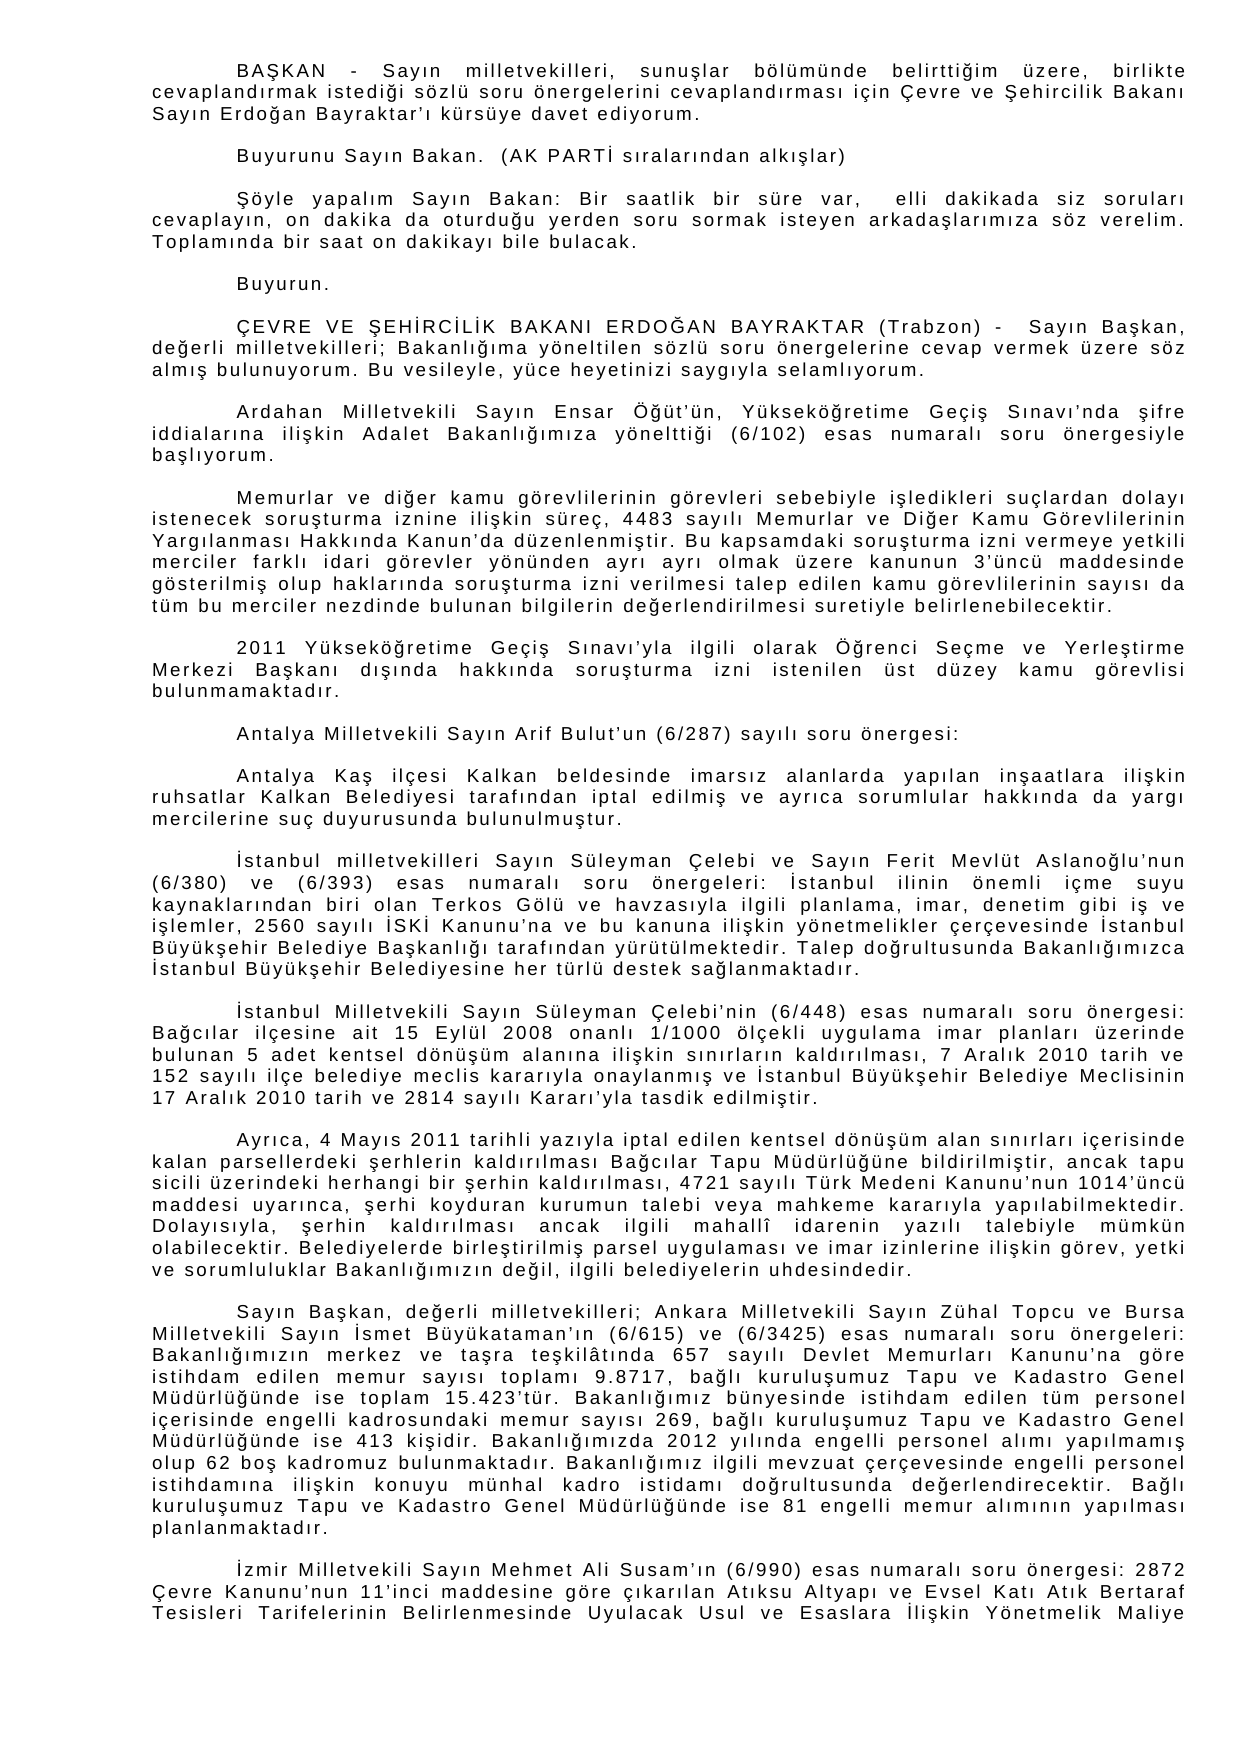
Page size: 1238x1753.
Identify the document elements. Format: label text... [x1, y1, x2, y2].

text Sayın Başkan, değerli milletvekilleri; Ankara Milletvekili Sayın Zühal Topcu ve Bursa Milletvekili Sayın İsmet Büyükataman’ın (6/615) ve (6/3425) esas numaralı soru önergeleri: Bakanlığımızın merkez ve taşra teşkilâtında 657 sayılı Devlet Memurları Kanunu’na göre istihdam edilen memur sayısı toplamı 9.8717, bağlı kuruluşumuz Tapu ve Kadastro Genel Müdürlüğünde ise toplam 15.423’tür. Bakanlığımız bünyesinde istihdam edilen tüm personel içerisinde engelli kadrosundaki memur sayısı 269, bağlı kuruluşumuz Tapu ve Kadastro Genel Müdürlüğünde ise 413 kişidir. Bakanlığımızda 2012 yılında engelli personel alımı yapılmamış olup 62 boş kadromuz bulunmaktadır. Bakanlığımız ilgili mevzuat çerçevesinde engelli personel istihdamına ilişkin konuyu münhal kadro istidamı doğrultusunda değerlendirecektir. Bağlı kuruluşumuz Tapu ve Kadastro Genel Müdürlüğünde ise 81 engelli memur alımının yapılması planlanmaktadır. [152, 1301, 1186, 1538]
text Antalya Kaş ilçesi Kalkan beldesinde imarsız alanlarda yapılan inşaatlara ilişkin ruhsatlar Kalkan Belediyesi tarafından iptal edilmiş ve ayrıca sorumlular hakkında da yargı mercilerine suç duyurusunda bulunulmuştur. [152, 765, 1186, 829]
text İstanbul milletvekilleri Sayın Süleyman Çelebi ve Sayın Ferit Mevlüt Aslanoğlu’nun (6/380) ve (6/393) esas numaralı soru önergeleri: İstanbul ilinin önemli içme suyu kaynaklarından biri olan Terkos Gölü ve havzasıyla ilgili planlama, imar, denetim gibi iş ve işlemler, 2560 sayılı İSKİ Kanunu’na ve bu kanuna ilişkin yönetmelikler çerçevesinde İstanbul Büyükşehir Belediye Başkanlığı tarafından yürütülmektedir. Talep doğrultusunda Bakanlığımızca İstanbul Büyükşehir Belediyesine her türlü destek sağlanmaktadır. [152, 850, 1186, 979]
text Buyurunu Sayın Bakan. (AK PARTİ sıralarından alkışlar) [152, 145, 1186, 167]
text Şöyle yapalım Sayın Bakan: Bir saatlik bir süre var, elli dakikada siz soruları cevaplayın, on dakika da oturduğu yerden soru sormak isteyen arkadaşlarımıza söz verelim. Toplamında bir saat on dakikayı bile bulacak. [152, 188, 1186, 252]
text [152, 1559, 1186, 1623]
text 2011 Yükseköğretime Geçiş Sınavı’yla ilgili olarak Öğrenci Seçme ve Yerleştirme Merkezi Başkanı dışında hakkında soruşturma izni istenilen üst düzey kamu görevlisi bulunmamaktadır. [152, 637, 1186, 701]
text Antalya Milletvekili Sayın Arif Bulut’un (6/287) sayılı soru önergesi: [152, 722, 1186, 744]
text ÇEVRE VE ŞEHİRCİLİK BAKANI ERDOĞAN BAYRAKTAR (Trabzon) - Sayın Başkan, değerli milletvekilleri; Bakanlığıma yöneltilen sözlü soru önergelerine cevap vermek üzere söz almış bulunuyorum. Bu vesileyle, yüce heyetinizi saygıyla selamlıyorum. [152, 316, 1186, 380]
text Ayrıca, 4 Mayıs 2011 tarihli yazıyla iptal edilen kentsel dönüşüm alan sınırları içerisinde kalan parsellerdeki şerhlerin kaldırılması Bağcılar Tapu Müdürlüğüne bildirilmiştir, ancak tapu sicili üzerindeki herhangi bir şerhin kaldırılması, 4721 sayılı Türk Medeni Kanunu’nun 1014’üncü maddesi uyarınca, şerhi koyduran kurumun talebi veya mahkeme kararıyla yapılabilmektedir. Dolayısıyla, şerhin kaldırılması ancak ilgili mahallî idarenin yazılı talebiyle mümkün olabilecektir. Belediyelerde birleştirilmiş parsel uygulaması ve imar izinlerine ilişkin görev, yetki ve sorumluluklar Bakanlığımızın değil, ilgili belediyelerin uhdesindedir. [152, 1129, 1186, 1280]
text İstanbul Milletvekili Sayın Süleyman Çelebi’nin (6/448) esas numaralı soru önergesi: Bağcılar ilçesine ait 15 Eylül 2008 onanlı 1/1000 ölçekli uygulama imar planları üzerinde bulunan 5 adet kentsel dönüşüm alanına ilişkin sınırların kaldırılması, 7 Aralık 2010 tarih ve 152 sayılı ilçe belediye meclis kararıyla onaylanmış ve İstanbul Büyükşehir Belediye Meclisinin 17 Aralık 2010 tarih ve 2814 sayılı Kararı’yla tasdik edilmiştir. [152, 1000, 1186, 1108]
text Memurlar ve diğer kamu görevlilerinin görevleri sebebiyle işledikleri suçlardan dolayı istenecek soruşturma iznine ilişkin süreç, 4483 sayılı Memurlar ve Diğer Kamu Görevlilerinin Yargılanması Hakkında Kanun’da düzenlenmiştir. Bu kapsamdaki soruşturma izni vermeye yetkili merciler farklı idari görevler yönünden ayrı ayrı olmak üzere kanunun 3’üncü maddesinde gösterilmiş olup haklarında soruşturma izni verilmesi talep edilen kamu görevlilerinin sayısı da tüm bu merciler nezdinde bulunan bilgilerin değerlendirilmesi suretiyle belirlenebilecektir. [152, 487, 1186, 616]
text BAŞKAN - Sayın milletvekilleri, sunuşlar bölümünde belirttiğim üzere, birlikte cevaplandırmak istediği sözlü soru önergelerini cevaplandırması için Çevre ve Şehircilik Bakanı Sayın Erdoğan Bayraktar’ı kürsüye davet ediyorum. [152, 60, 1186, 124]
text Ardahan Milletvekili Sayın Ensar Öğüt’ün, Yükseköğretime Geçiş Sınavı’nda şifre iddialarına ilişkin Adalet Bakanlığımıza yönelttiği (6/102) esas numaralı soru önergesiyle başlıyorum. [152, 401, 1186, 466]
text Buyurun. [152, 273, 1186, 295]
